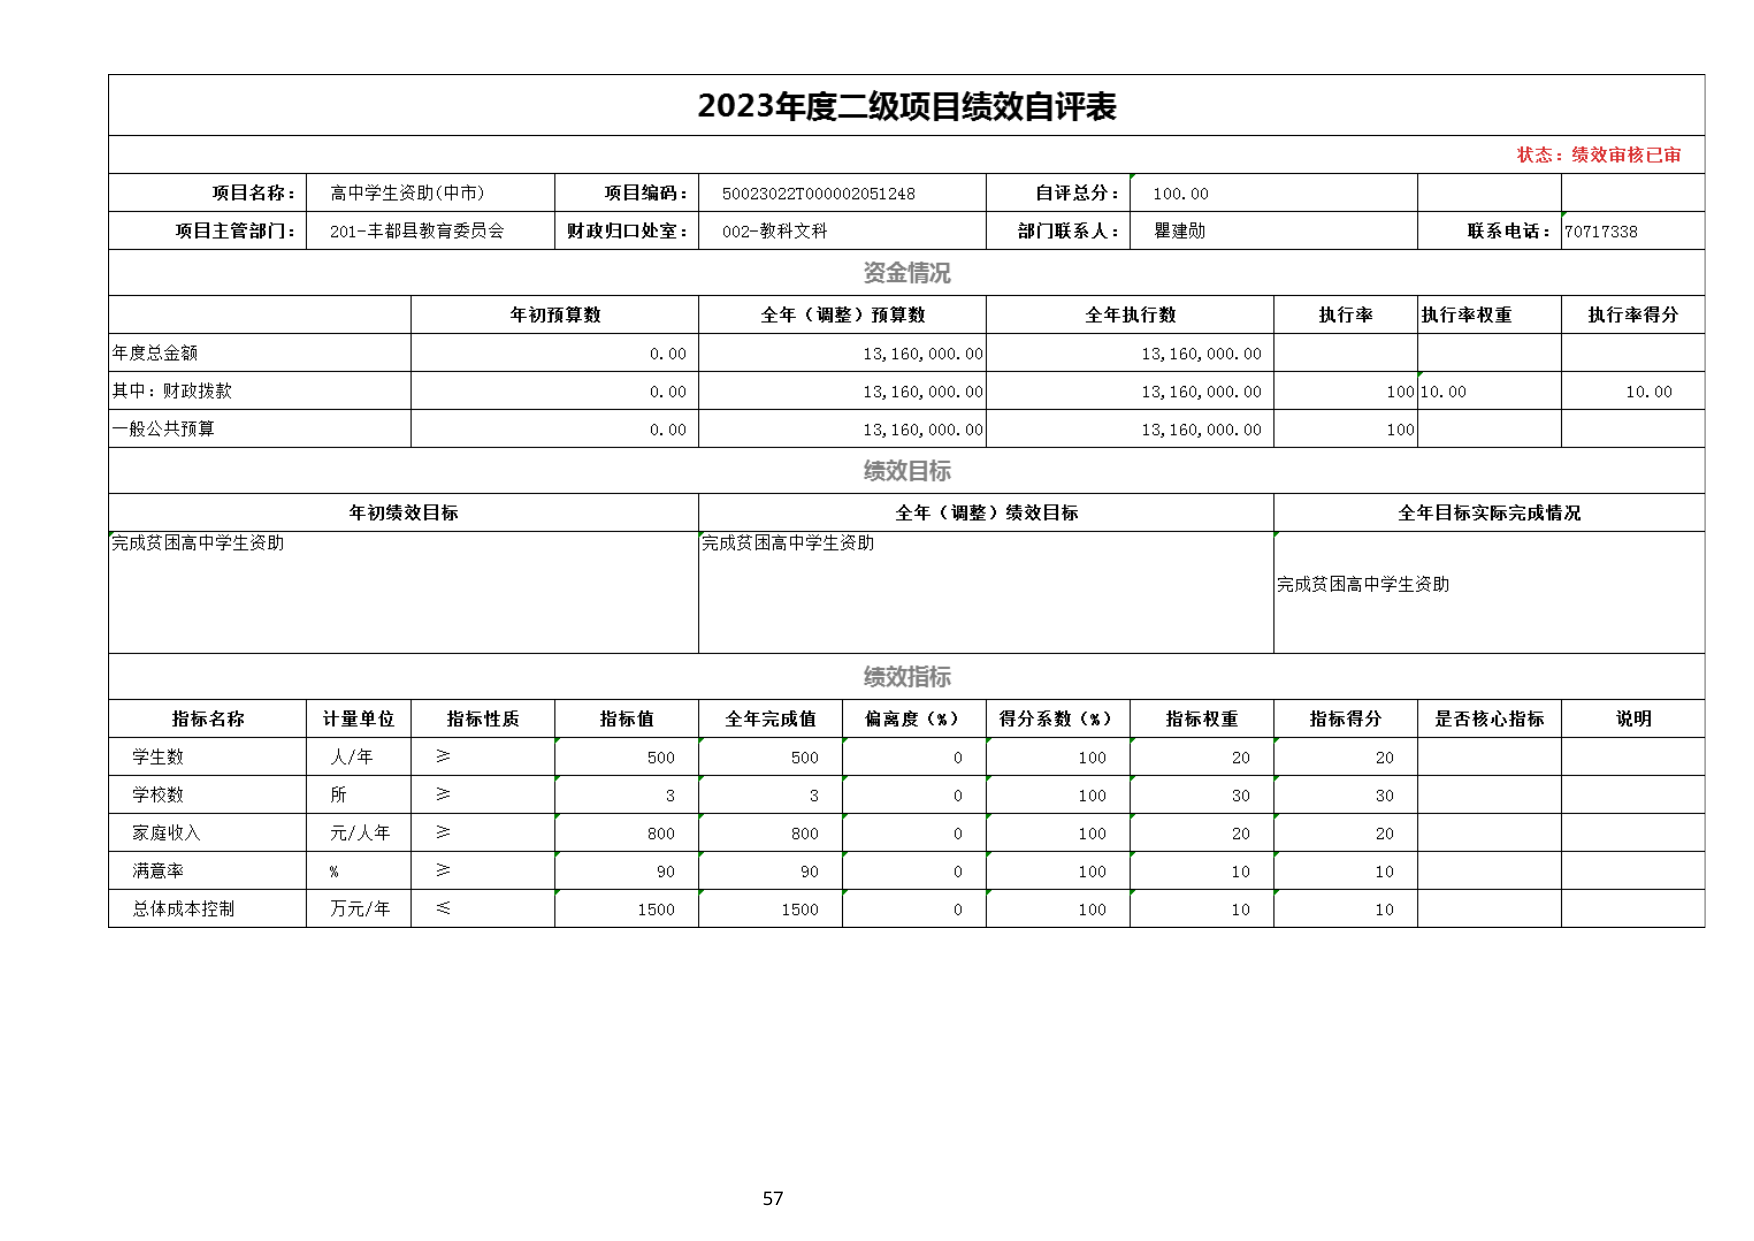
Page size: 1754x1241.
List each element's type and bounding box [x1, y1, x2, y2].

picture [108, 74, 1706, 928]
